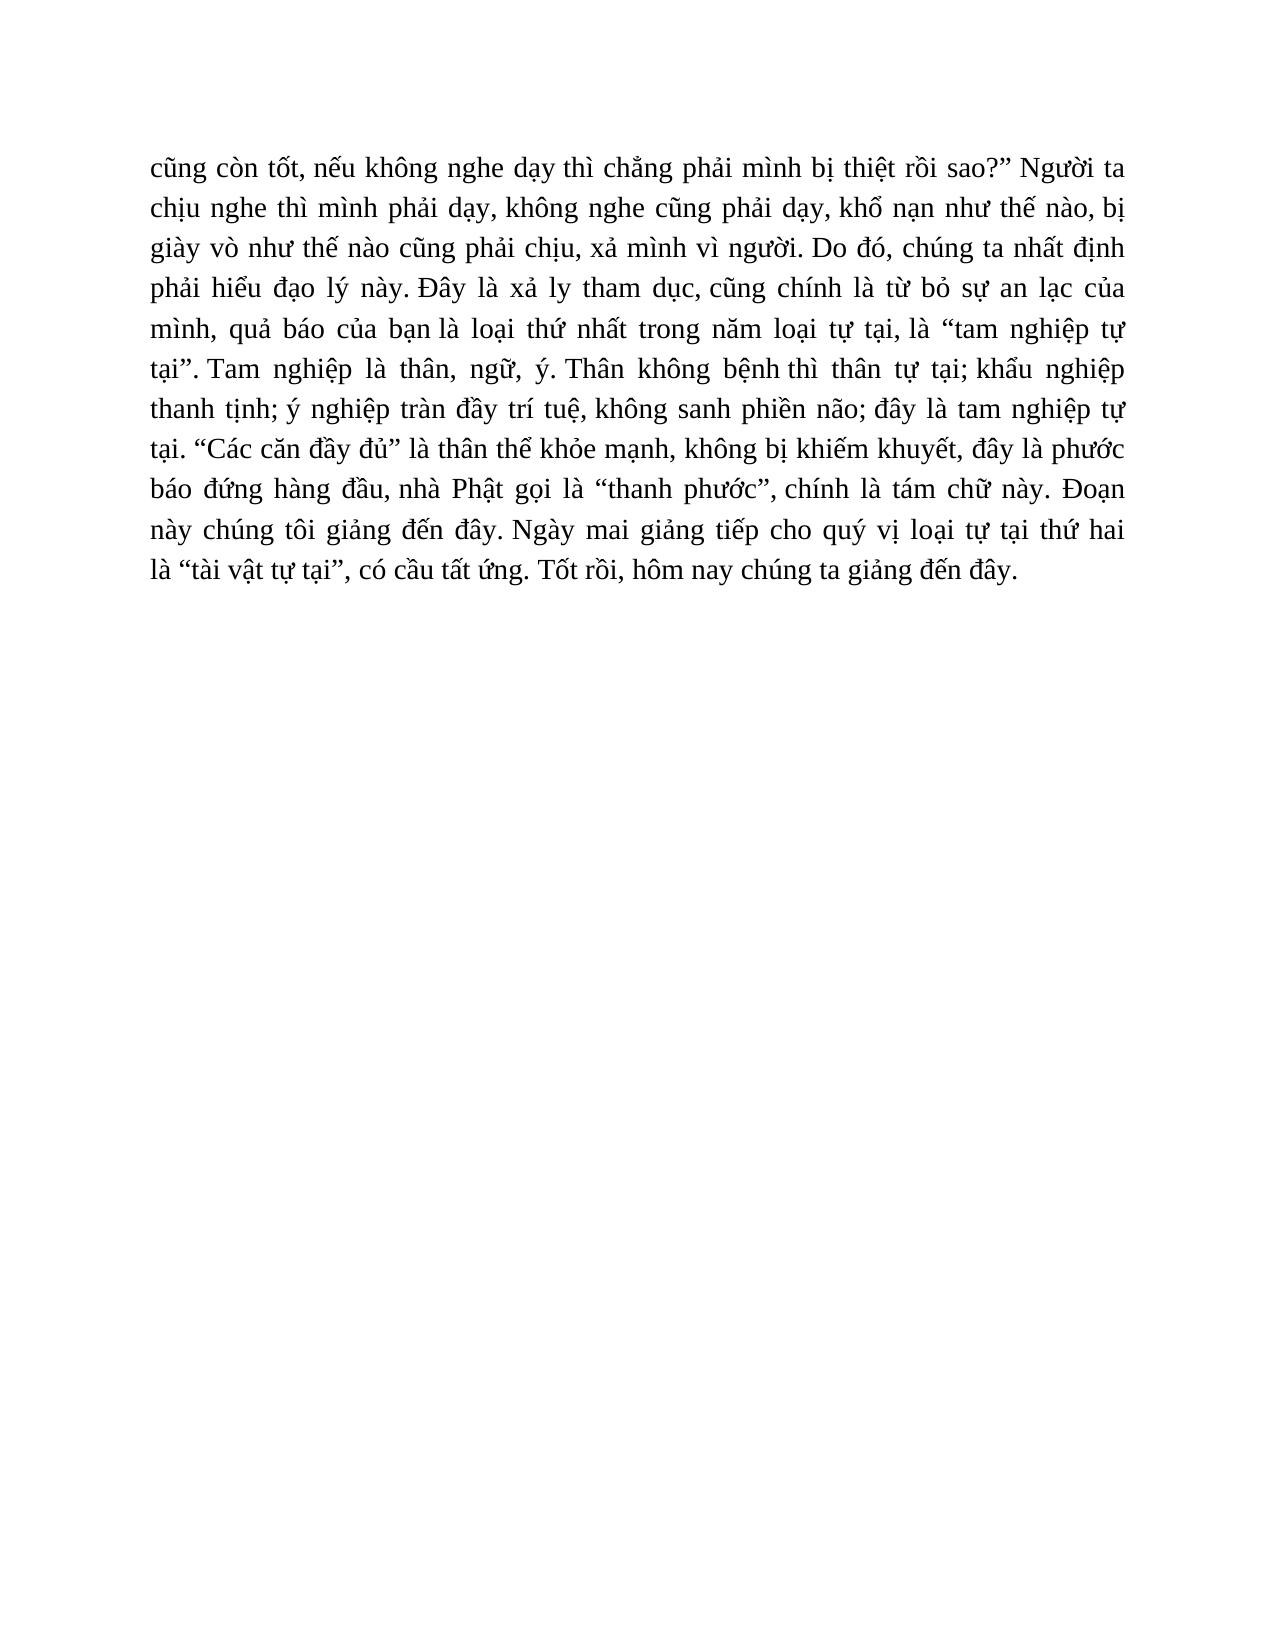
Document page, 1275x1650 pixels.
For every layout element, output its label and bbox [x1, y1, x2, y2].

text [150, 150, 1125, 586]
